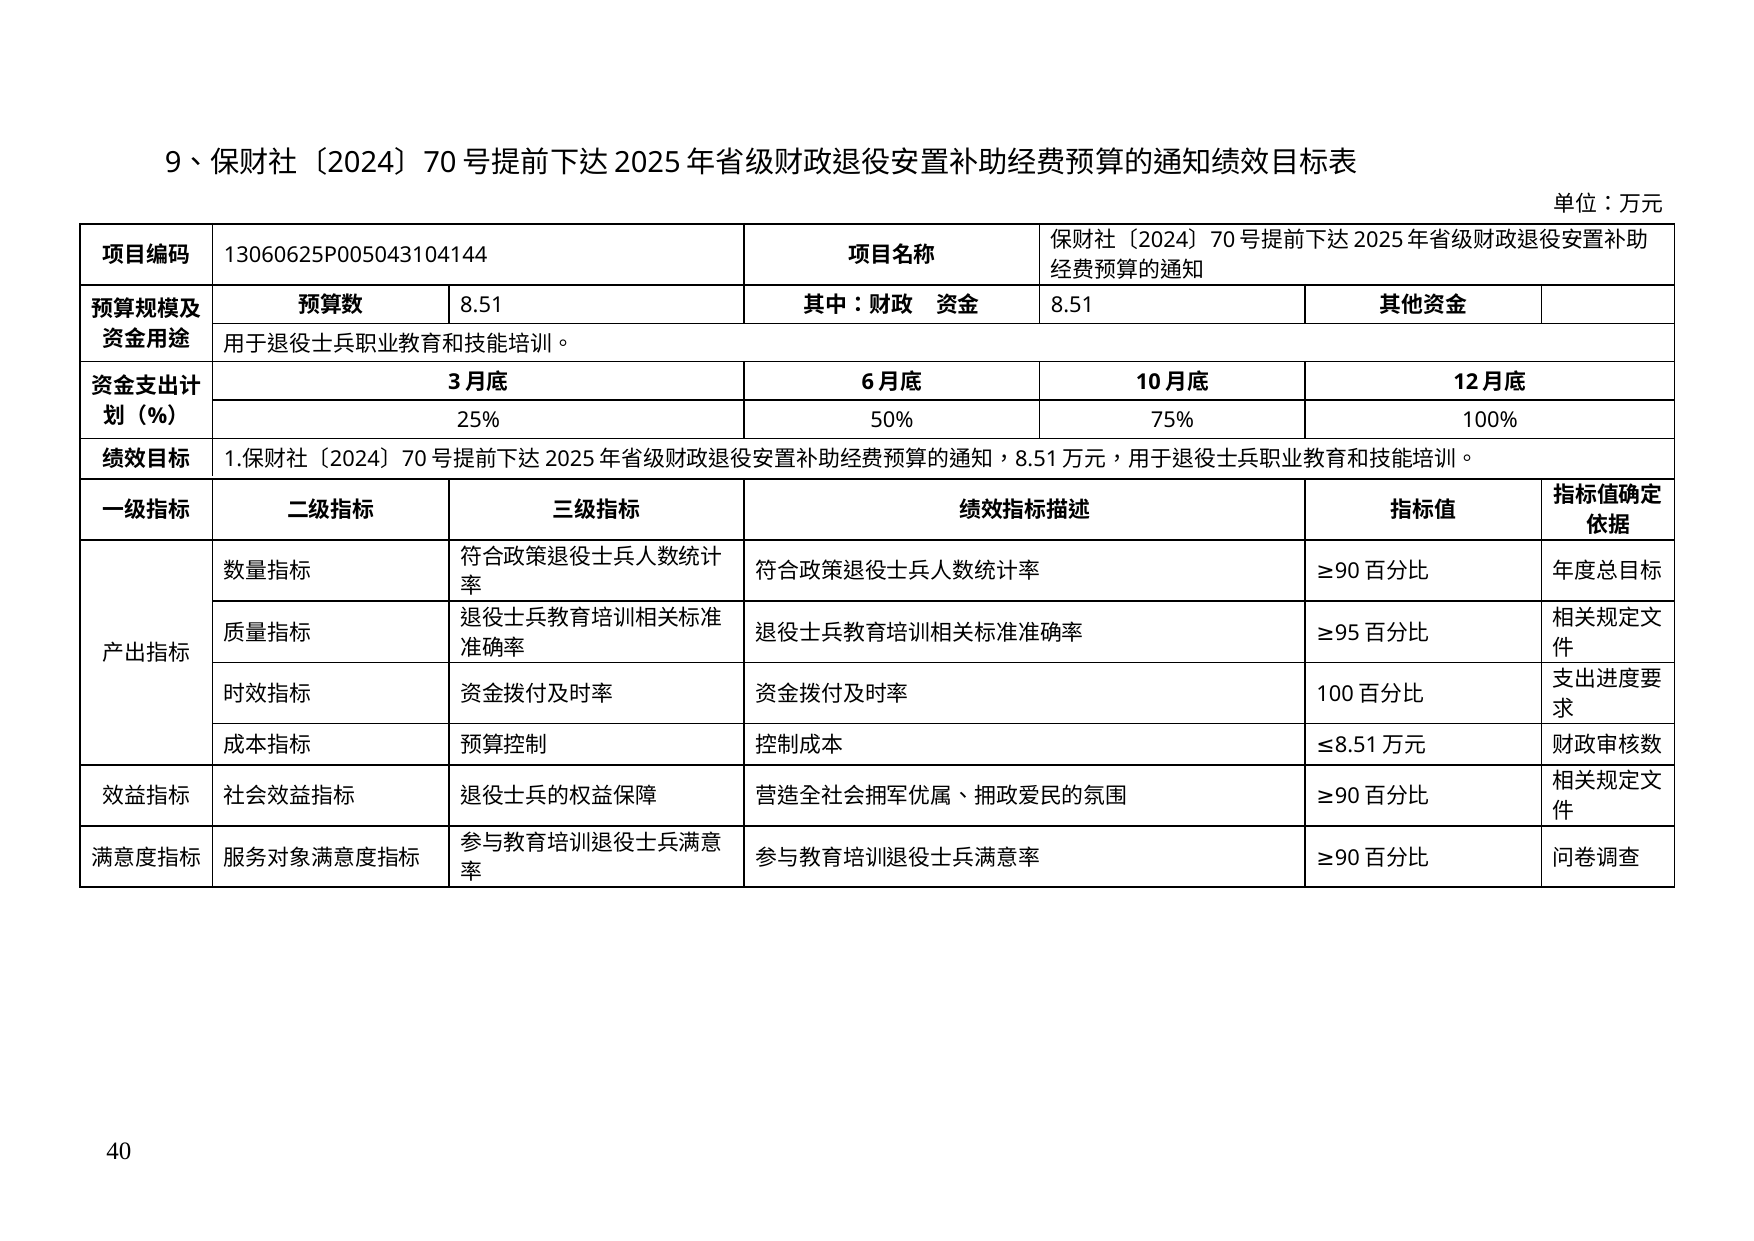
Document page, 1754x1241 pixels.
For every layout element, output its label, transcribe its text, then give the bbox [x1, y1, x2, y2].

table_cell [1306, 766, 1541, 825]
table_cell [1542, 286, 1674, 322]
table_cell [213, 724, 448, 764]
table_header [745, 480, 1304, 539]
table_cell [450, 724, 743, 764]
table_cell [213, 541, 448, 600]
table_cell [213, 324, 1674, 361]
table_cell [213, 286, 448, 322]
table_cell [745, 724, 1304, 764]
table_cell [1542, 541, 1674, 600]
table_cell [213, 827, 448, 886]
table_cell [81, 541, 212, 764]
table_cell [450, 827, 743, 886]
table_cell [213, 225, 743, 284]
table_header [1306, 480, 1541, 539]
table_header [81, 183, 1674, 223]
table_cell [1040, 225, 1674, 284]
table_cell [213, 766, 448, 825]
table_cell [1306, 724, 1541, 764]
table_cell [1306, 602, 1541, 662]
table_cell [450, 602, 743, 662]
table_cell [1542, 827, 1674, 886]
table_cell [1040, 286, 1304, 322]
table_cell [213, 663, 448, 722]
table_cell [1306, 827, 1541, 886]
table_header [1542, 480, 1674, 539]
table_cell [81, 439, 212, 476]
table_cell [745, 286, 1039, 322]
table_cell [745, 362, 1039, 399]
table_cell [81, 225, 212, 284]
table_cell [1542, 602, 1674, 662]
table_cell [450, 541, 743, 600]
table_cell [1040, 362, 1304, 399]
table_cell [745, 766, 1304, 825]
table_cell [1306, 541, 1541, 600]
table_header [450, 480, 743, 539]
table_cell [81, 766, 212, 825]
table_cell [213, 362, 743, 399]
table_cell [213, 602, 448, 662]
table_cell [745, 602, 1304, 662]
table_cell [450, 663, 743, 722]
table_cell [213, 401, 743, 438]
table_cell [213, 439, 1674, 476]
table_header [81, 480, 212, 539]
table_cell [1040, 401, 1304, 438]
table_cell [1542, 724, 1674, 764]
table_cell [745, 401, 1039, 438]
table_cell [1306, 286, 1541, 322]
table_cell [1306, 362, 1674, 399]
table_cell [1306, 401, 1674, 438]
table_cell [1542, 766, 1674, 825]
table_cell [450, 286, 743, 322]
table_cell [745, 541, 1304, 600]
text 9、保财社〔2024〕70号提前下达2025年省级财政退役安置补助经费预算的通知绩效目标表 [106, 142, 1648, 181]
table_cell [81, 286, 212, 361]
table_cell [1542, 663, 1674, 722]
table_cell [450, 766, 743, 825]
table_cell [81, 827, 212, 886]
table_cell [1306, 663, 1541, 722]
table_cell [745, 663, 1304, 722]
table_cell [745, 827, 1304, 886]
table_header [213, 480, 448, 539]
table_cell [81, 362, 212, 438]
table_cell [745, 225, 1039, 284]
